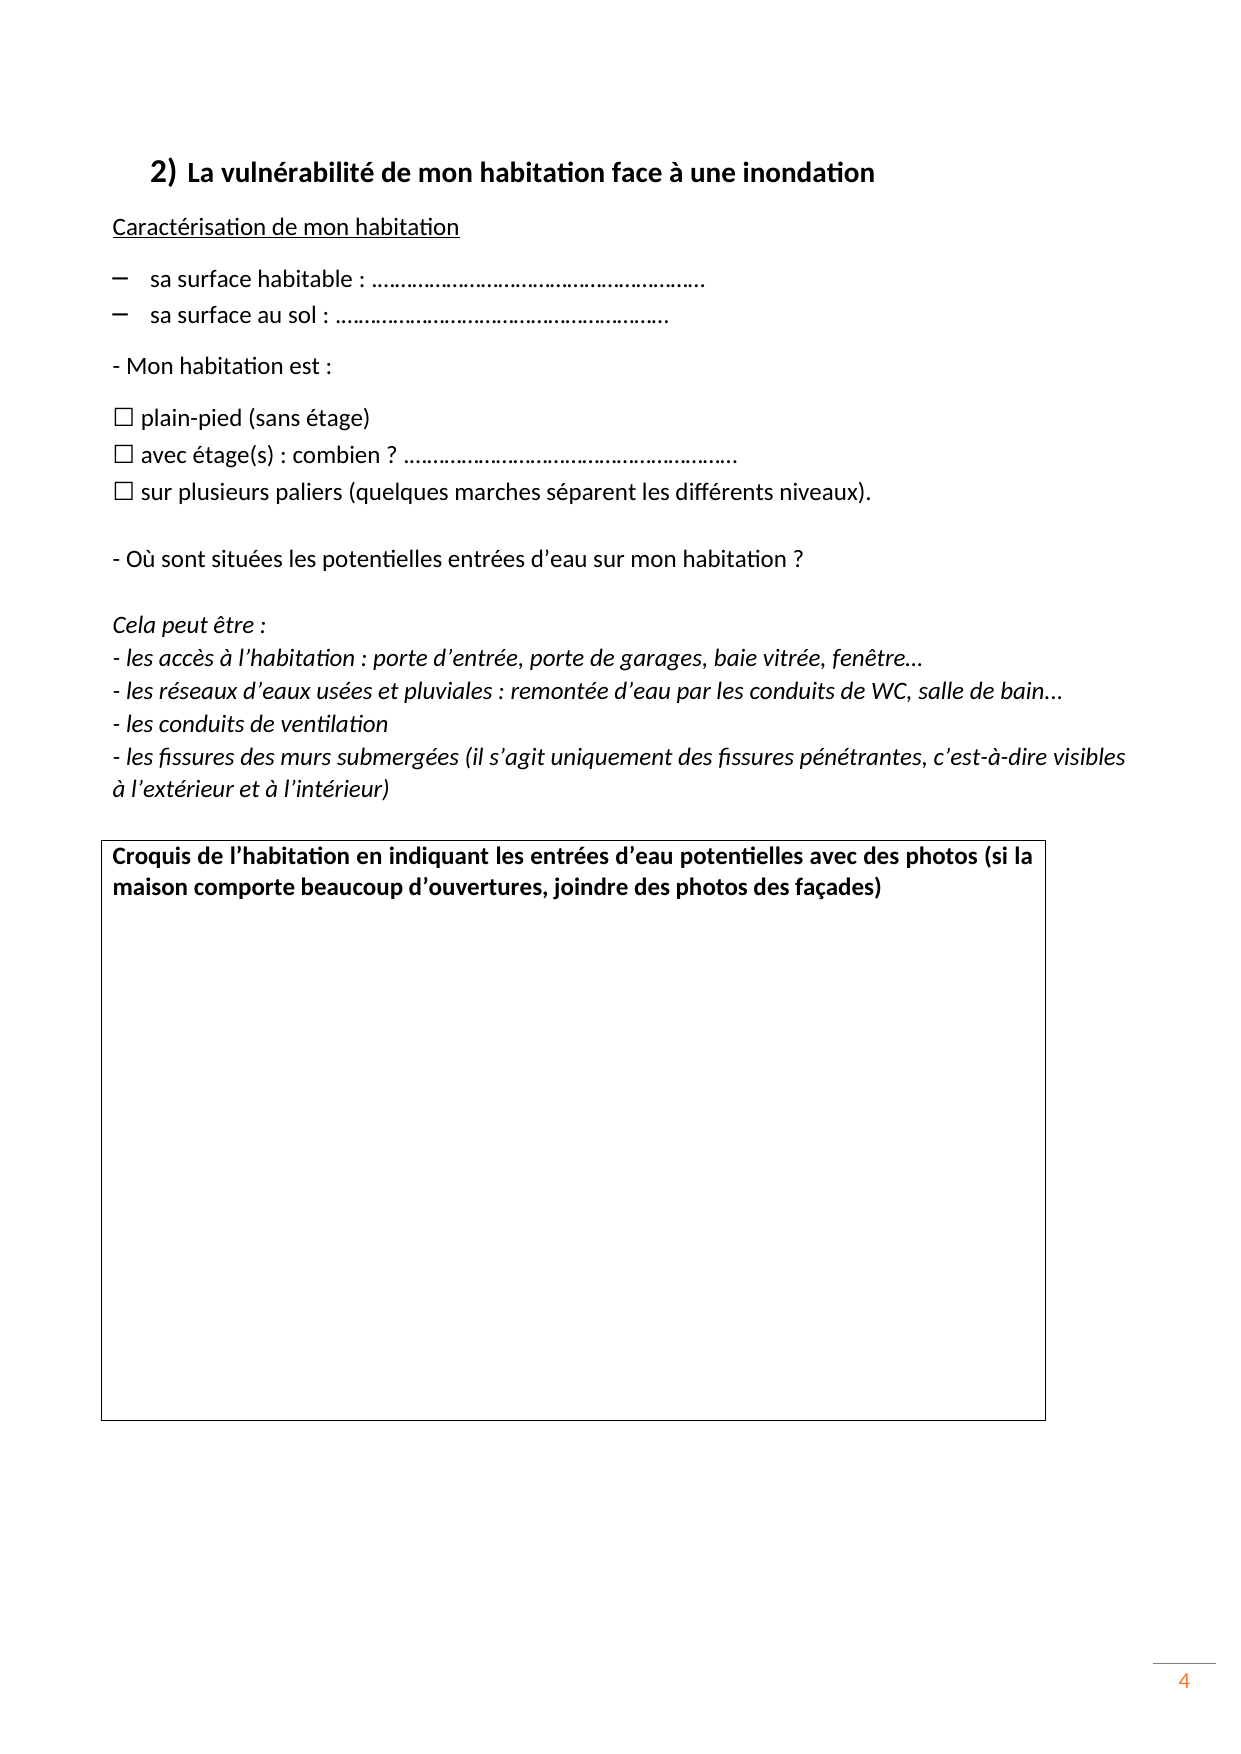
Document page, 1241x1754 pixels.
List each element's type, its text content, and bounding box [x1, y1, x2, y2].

table_header Croquis de l’habitation en indiquant les entrées d’eau potentielles avec des photos (si la maison comporte beaucoup d’ouvertures, joindre des photos des façades) [102, 841, 1045, 1420]
list sa surface habitable : .………………………………………………… [112, 260, 1128, 294]
list sa surface au sol : .………………………………………………… [112, 297, 1128, 331]
text avec étage(s) : combien ? .………………………………………………… [112, 437, 1128, 471]
text plain-pied (sans étage) [112, 400, 1128, 434]
list La vulnérabilité de mon habitation face à une inondation [150, 150, 1128, 191]
text - les fissures des murs submergées (il s’agit uniquement des fissures pénétrantes, c’est-à-dire visibles à l’extérieur et à l’intérieur) [112, 741, 1128, 804]
text - les conduits de ventilation [112, 708, 1128, 738]
text - les réseaux d’eaux usées et pluviales : remontée d’eau par les conduits de WC, salle de bain... [112, 675, 1128, 705]
text - les accès à l’habitation : porte d’entrée, porte de garages, baie vitrée, fenêtre… [112, 642, 1128, 672]
text Cela peut être : [112, 609, 1128, 639]
text sur plusieurs paliers (quelques marches séparent les différents niveaux). [112, 473, 1128, 508]
text - Où sont situées les potentielles entrées d’eau sur mon habitation ? [112, 543, 1128, 574]
text - Mon habitation est : [112, 350, 1128, 381]
text Caractérisation de mon habitation [112, 211, 1128, 241]
